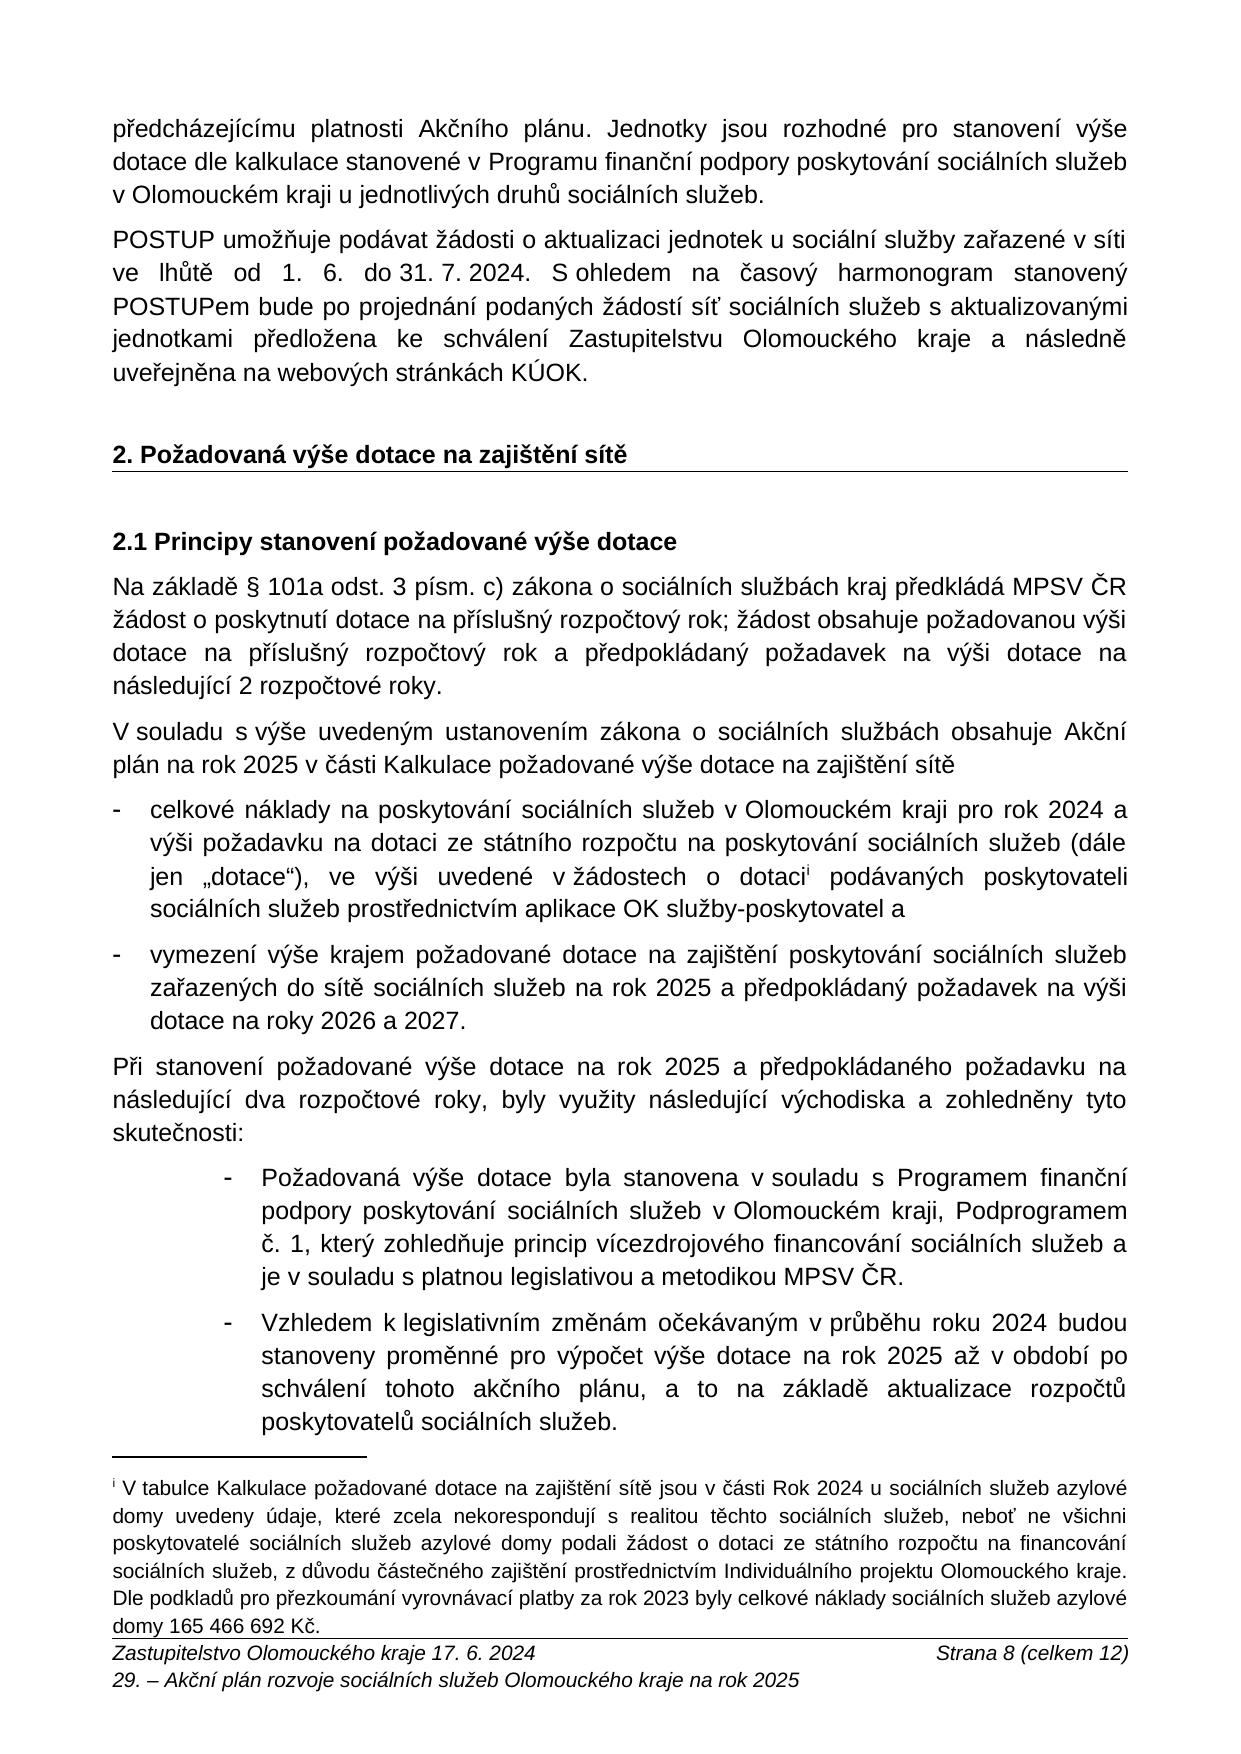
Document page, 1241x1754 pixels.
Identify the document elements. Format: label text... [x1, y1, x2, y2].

list celkové náklady na poskytování sociálních služeb v Olomouckém kraji pro rok 2024 a výši požadavku na dotaci ze státního rozpočtu na poskytování sociálních služeb (dále jen „dotace“), ve výši uvedené v žádostech o dotaci podávaných poskytovateli sociálních služeb prostřednictvím aplikace OK služby-poskytovatel a [112, 795, 1128, 923]
text Při stanovení požadované výše dotace na rok 2025 a předpokládaného požadavku na následující dva rozpočtové roky, byly využity následující východiska a zohledněny tyto skutečnosti: [112, 1052, 1128, 1146]
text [112, 114, 1128, 209]
text POSTUP umožňuje podávat žádosti o aktualizaci jednotek u sociální služby zařazené v síti ve lhůtě od 1. 6. do 31. 7. 2024. S ohledem na časový harmonogram stanovený POSTUPem bude po projednání podaných žádostí síť sociálních služeb s aktualizovanými jednotkami předložena ke schválení Zastupitelstvu Olomouckého kraje a následně uveřejněna na webových stránkách KÚOK. [112, 225, 1128, 386]
list Požadovaná výše dotace byla stanovena v souladu s Programem finanční podpory poskytování sociálních služeb v Olomouckém kraji, Podprogramem č. 1, který zohledňuje princip vícezdrojového financování sociálních služeb a je v souladu s platnou legislativou a metodikou MPSV ČR. [224, 1163, 1128, 1291]
text V souladu s výše uvedeným ustanovením zákona o sociálních službách obsahuje Akční plán na rok 2025 v části Kalkulace požadované výše dotace na zajištění sítě [112, 717, 1128, 778]
text Na základě § 101a odst. 3 písm. c) zákona o sociálních službách kraj předkládá MPSV ČR žádost o poskytnutí dotace na příslušný rozpočtový rok; žádost obsahuje požadovanou výši dotace na příslušný rozpočtový rok a předpokládaný požadavek na výši dotace na následující 2 rozpočtové roky. [112, 572, 1128, 700]
list Vzhledem k legislativním změnám očekávaným v průběhu roku 2024 budou stanoveny proměnné pro výpočet výše dotace na rok 2025 až v období po schválení tohoto akčního plánu, a to na základě aktualizace rozpočtů poskytovatelů sociálních služeb. [224, 1308, 1128, 1436]
list vymezení výše krajem požadované dotace na zajištění poskytování sociálních služeb zařazených do sítě sociálních služeb na rok 2025 a předpokládaný požadavek na výši dotace na roky 2026 a 2027. [112, 940, 1128, 1035]
text 2.1 Principy stanovení požadované výše dotace [112, 527, 1128, 555]
text 2. Požadovaná výše dotace na zajištění sítě [112, 441, 1128, 471]
